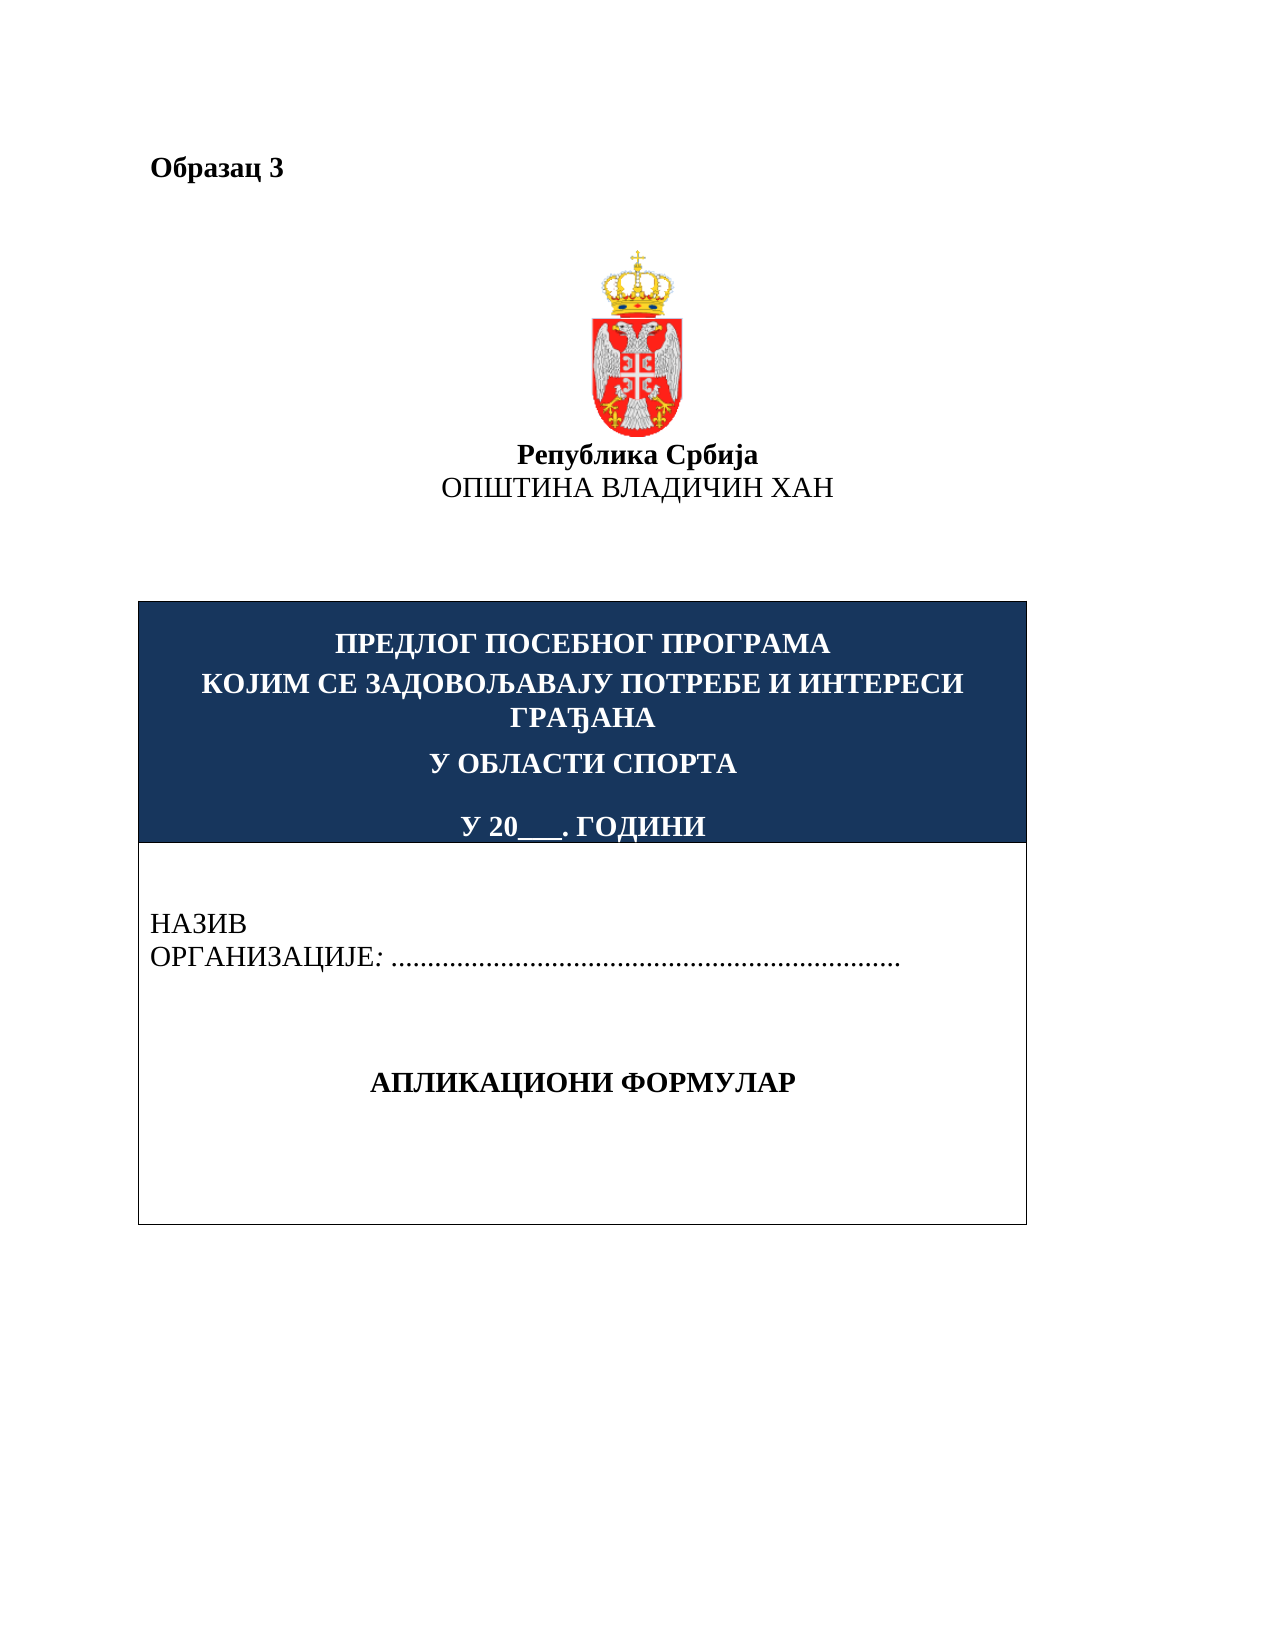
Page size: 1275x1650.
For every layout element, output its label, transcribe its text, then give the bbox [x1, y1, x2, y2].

table_cell НАЗИВ ОРГАНИЗАЦИЈЕ: ...................................................................... АПЛИКАЦИОНИ ФОРМУЛАР [139, 843, 1026, 1224]
text ОПШТИНА ВЛАДИЧИН ХАН [150, 471, 1125, 504]
text Образац 3 [150, 150, 1125, 183]
picture [591, 250, 684, 437]
text Република Србија [150, 437, 1125, 471]
table_header ПРЕДЛОГ ПОСЕБНОГ ПРОГРАМА КОЈИМ СЕ ЗАДОВОЉАВАЈУ ПОТРЕБЕ И ИНТЕРЕСИ ГРАЂАНА У ОБЛАСТИ СПОРТА У 20___. ГОДИНИ [139, 602, 1026, 842]
